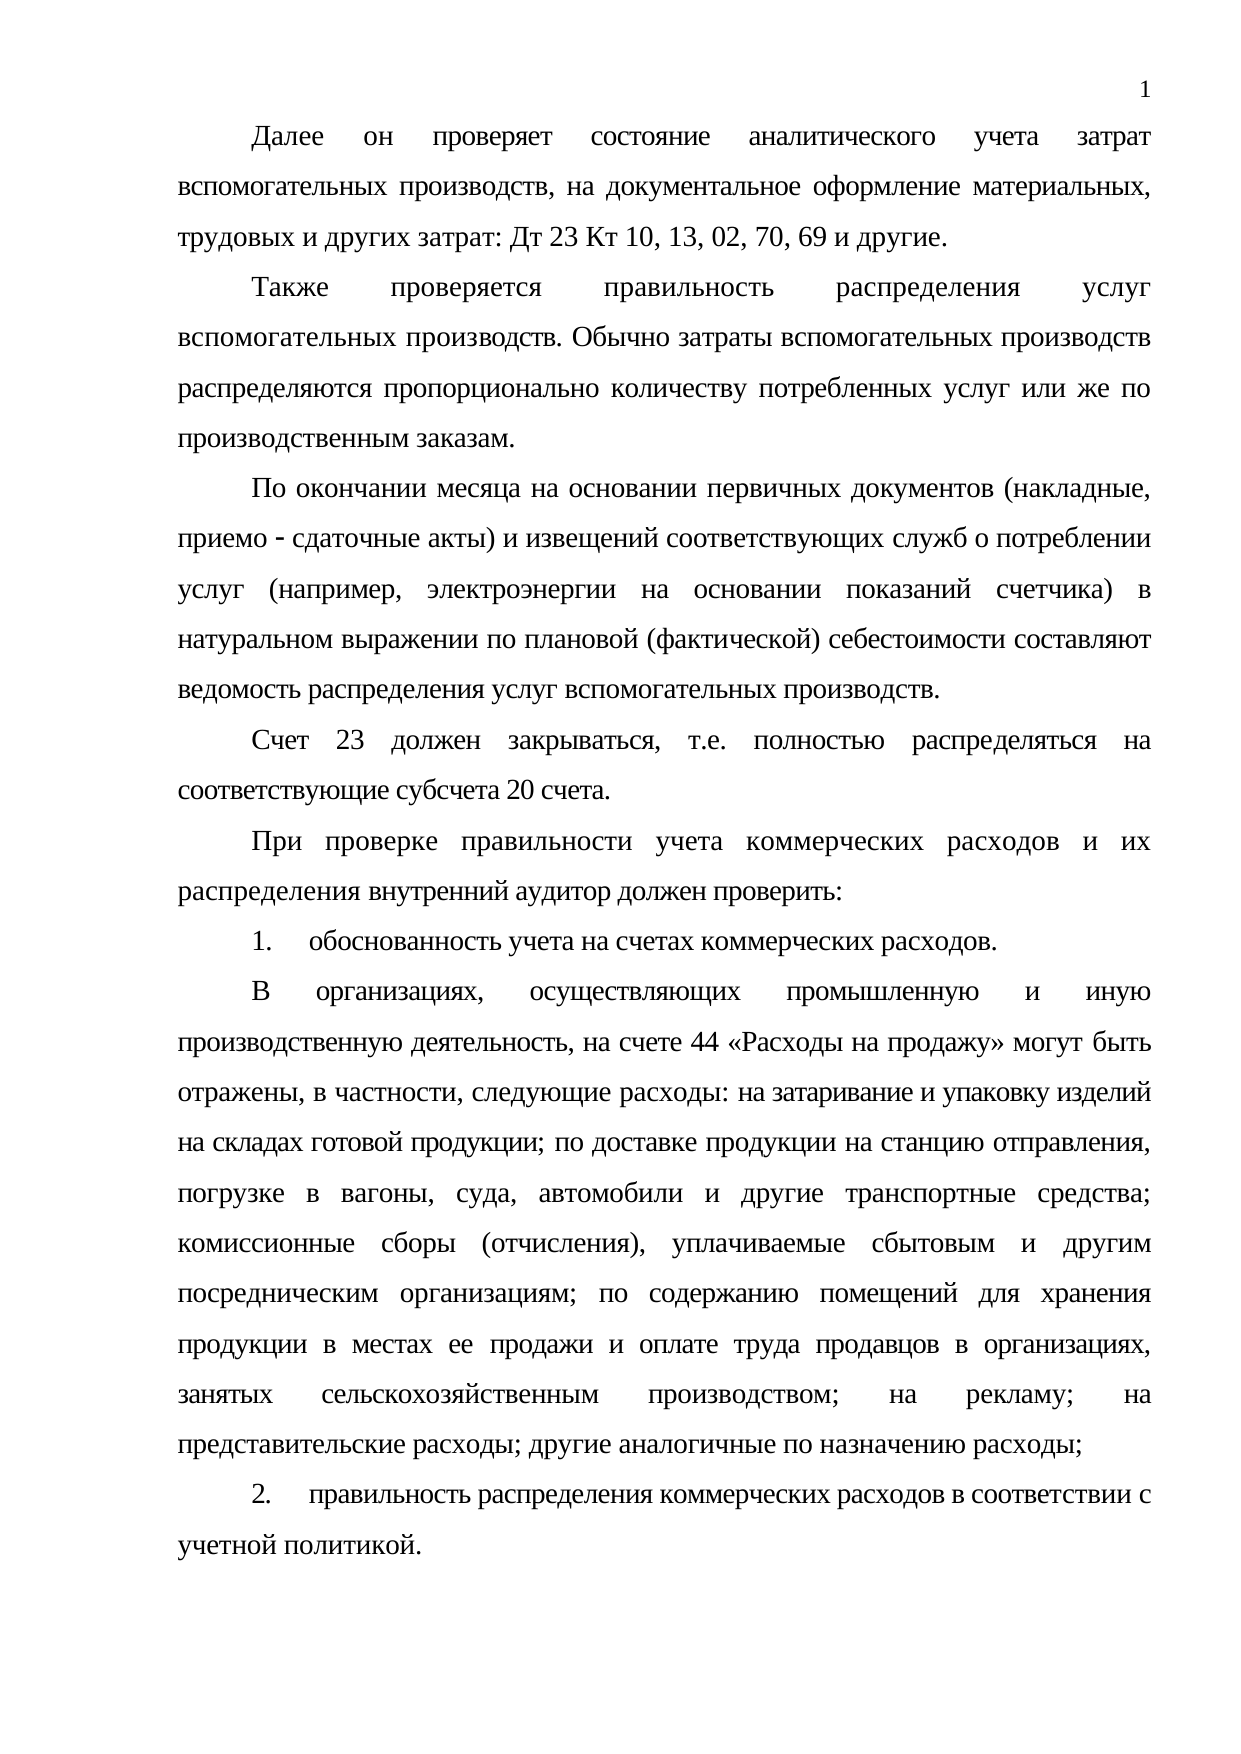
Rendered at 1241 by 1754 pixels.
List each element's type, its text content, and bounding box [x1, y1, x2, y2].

text Далее он проверяет состояние аналитического учета затрат вспомогательных производств, на документальное оформление материальных, трудовых и других затрат: Дт 23 Кт 10, 13, 02, 70, 69 и другие. [177, 118, 1152, 252]
text Также проверяется правильность распределения услуг вспомогательных производств. Обычно затраты вспомогательных производств распределяются пропорционально количеству потребленных услуг или же по производственным заказам. [177, 269, 1152, 453]
text По окончании месяца на основании первичных документов (накладные, приемо сдаточные акты) и извещений соответствующих служб о потреблении услуг (например, электроэнергии на основании показаний счетчика) в натуральном выражении по плановой (фактической) себестоимости составляют ведомость распределения услуг вспомогательных производств. [177, 470, 1152, 705]
list обоснованность учета на счетах коммерческих расходов. [177, 923, 1152, 957]
text При проверке правильности учета коммерческих расходов и их распределения внутренний аудитор должен проверить: [177, 823, 1152, 906]
text 2. правильность распределения коммерческих расходов в соответствии с учетной политикой. [177, 1477, 1152, 1561]
text Счет 23 должен закрываться, т.е. полностью распределяться на соответствующие субсчета 20 счета. [177, 722, 1152, 806]
text В организациях, осуществляющих промышленную и иную производственную деятельность, на счете 44 «Расходы на продажу» могут быть отражены, в частности, следующие расходы: на затаривание и упаковку изделий на складах готовой продукции; по доставке продукции на станцию отправления, погрузке в вагоны, суда, автомобили и другие транспортные средства; комиссионные сборы (отчисления), уплачиваемые сбытовым и другим посредническим организациям; по содержанию помещений для хранения продукции в местах ее продажи и оплате труда продавцов в организациях, занятых сельскохозяйственным производством; на рекламу; на представительские расходы; другие аналогичные по назначению расходы; [177, 973, 1152, 1460]
